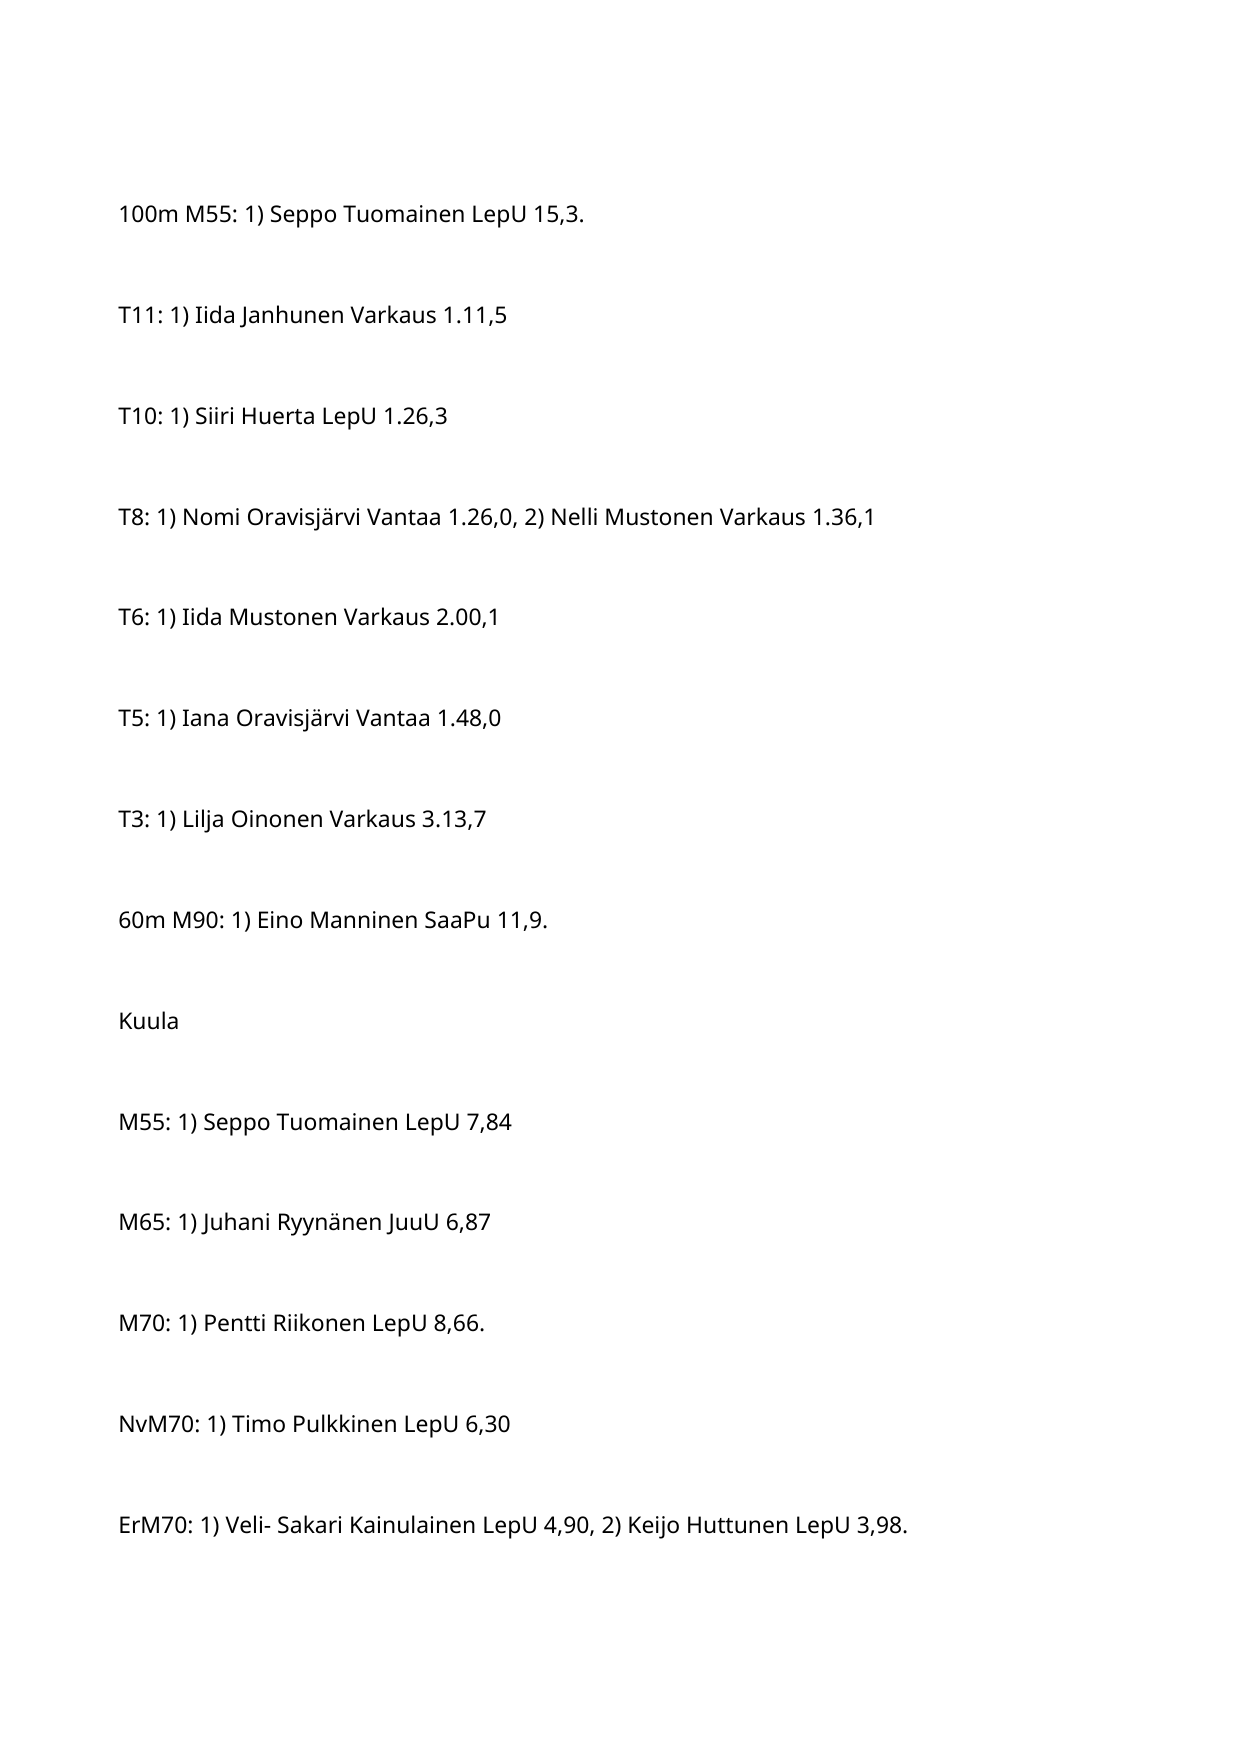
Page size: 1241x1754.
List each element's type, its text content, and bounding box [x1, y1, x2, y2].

text T10: 1) Siiri Huerta LepU 1.26,3 [118, 400, 1122, 431]
text M55: 1) Seppo Tuomainen LepU 7,84 [118, 1106, 1122, 1137]
text ErM70: 1) Veli- Sakari Kainulainen LepU 4,90, 2) Keijo Huttunen LepU 3,98. [118, 1509, 1122, 1540]
text M65: 1) Juhani Ryynänen JuuU 6,87 [118, 1206, 1122, 1238]
text T11: 1) Iida Janhunen Varkaus 1.11,5 [118, 299, 1122, 330]
text Kuula [118, 1005, 1122, 1036]
text NvM70: 1) Timo Pulkkinen LepU 6,30 [118, 1408, 1122, 1439]
text T8: 1) Nomi Oravisjärvi Vantaa 1.26,0, 2) Nelli Mustonen Varkaus 1.36,1 [118, 501, 1122, 532]
text 60m M90: 1) Eino Manninen SaaPu 11,9. [118, 904, 1122, 935]
text M70: 1) Pentti Riikonen LepU 8,66. [118, 1307, 1122, 1338]
text T6: 1) Iida Mustonen Varkaus 2.00,1 [118, 601, 1122, 633]
text T5: 1) Iana Oravisjärvi Vantaa 1.48,0 [118, 702, 1122, 733]
text 100m M55: 1) Seppo Tuomainen LepU 15,3. [118, 198, 1122, 229]
text T3: 1) Lilja Oinonen Varkaus 3.13,7 [118, 803, 1122, 834]
